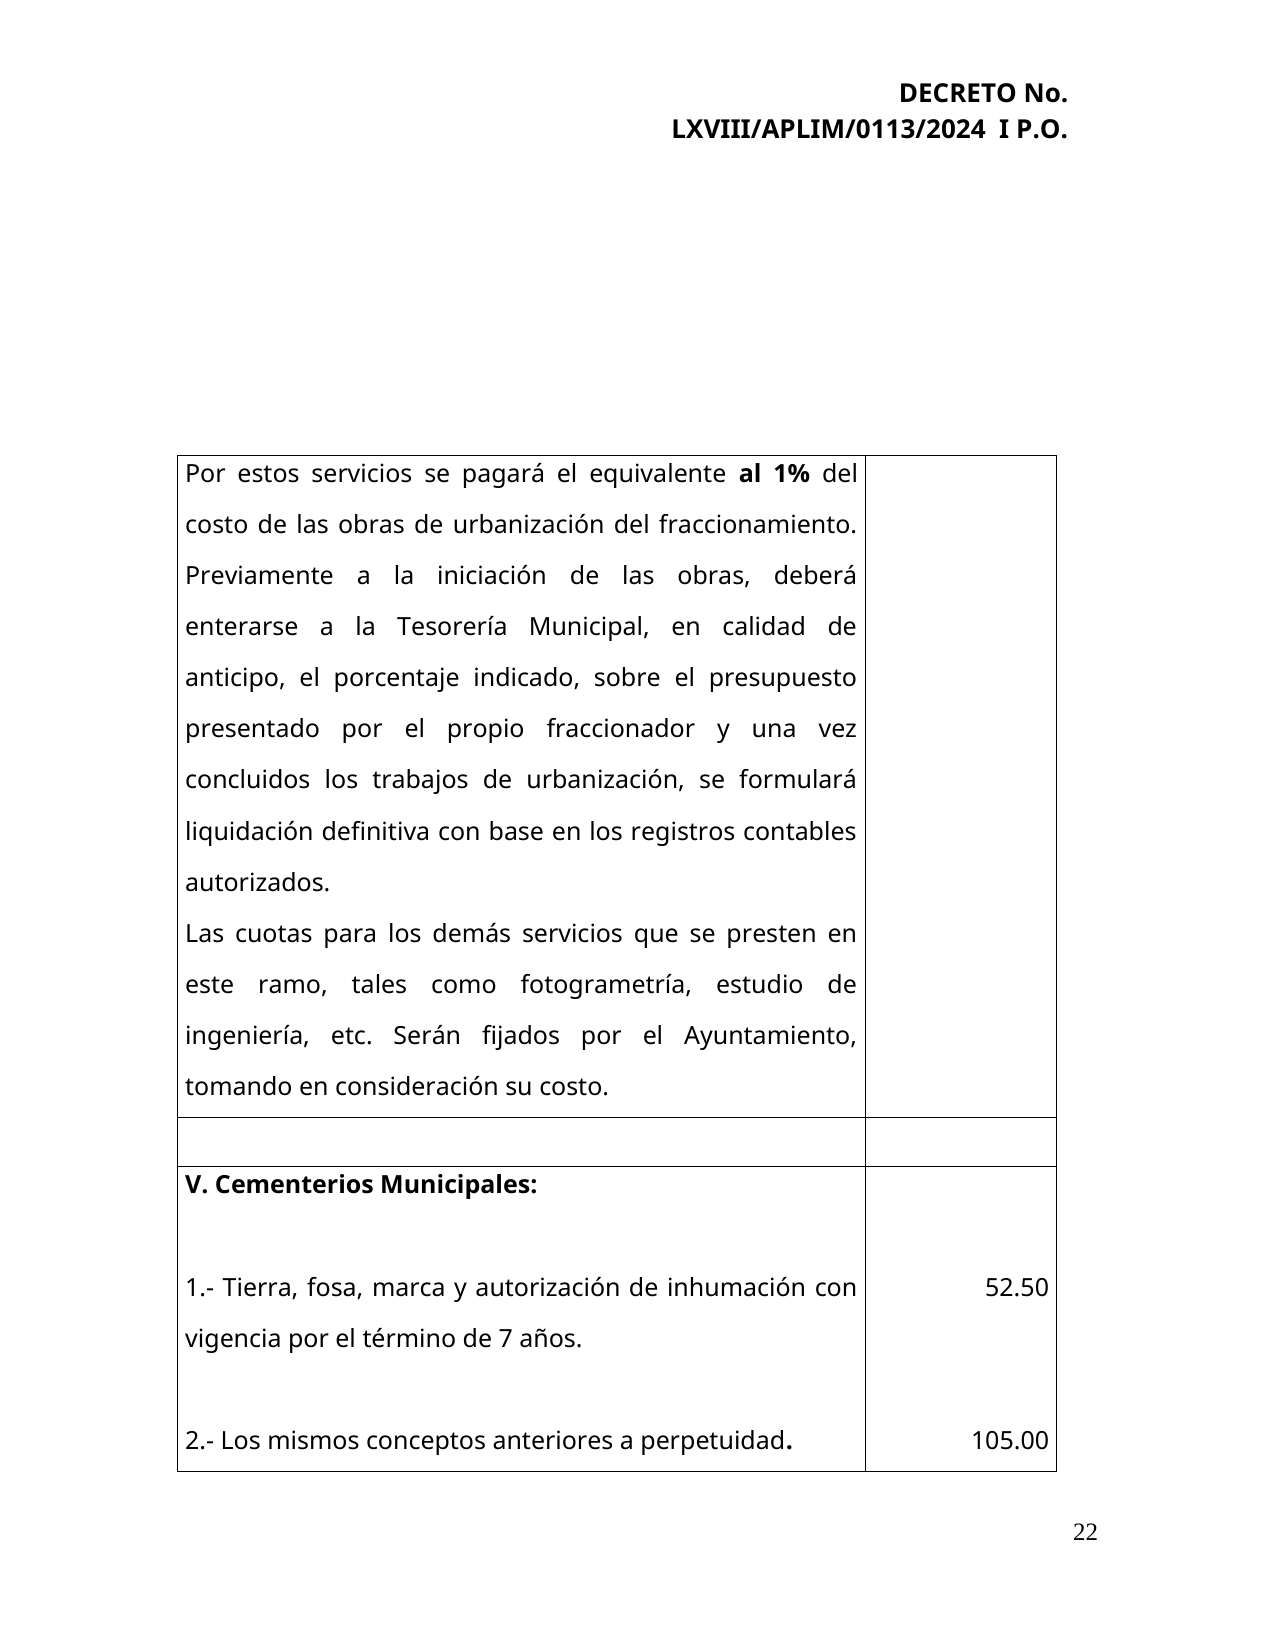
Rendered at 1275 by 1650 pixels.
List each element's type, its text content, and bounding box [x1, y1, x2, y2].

table_cell V. Cementerios Municipales: 1.- Tierra, fosa, marca y autorización de inhumación con vigencia por el término de 7 años. 2.- Los mismos conceptos anteriores a perpetuidad. [178, 1167, 865, 1471]
table_cell [178, 1118, 865, 1166]
table_cell [866, 1118, 1056, 1166]
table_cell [178, 456, 865, 1117]
table_cell 52.50 105.00 [866, 1167, 1056, 1471]
table_cell [866, 456, 1056, 1117]
